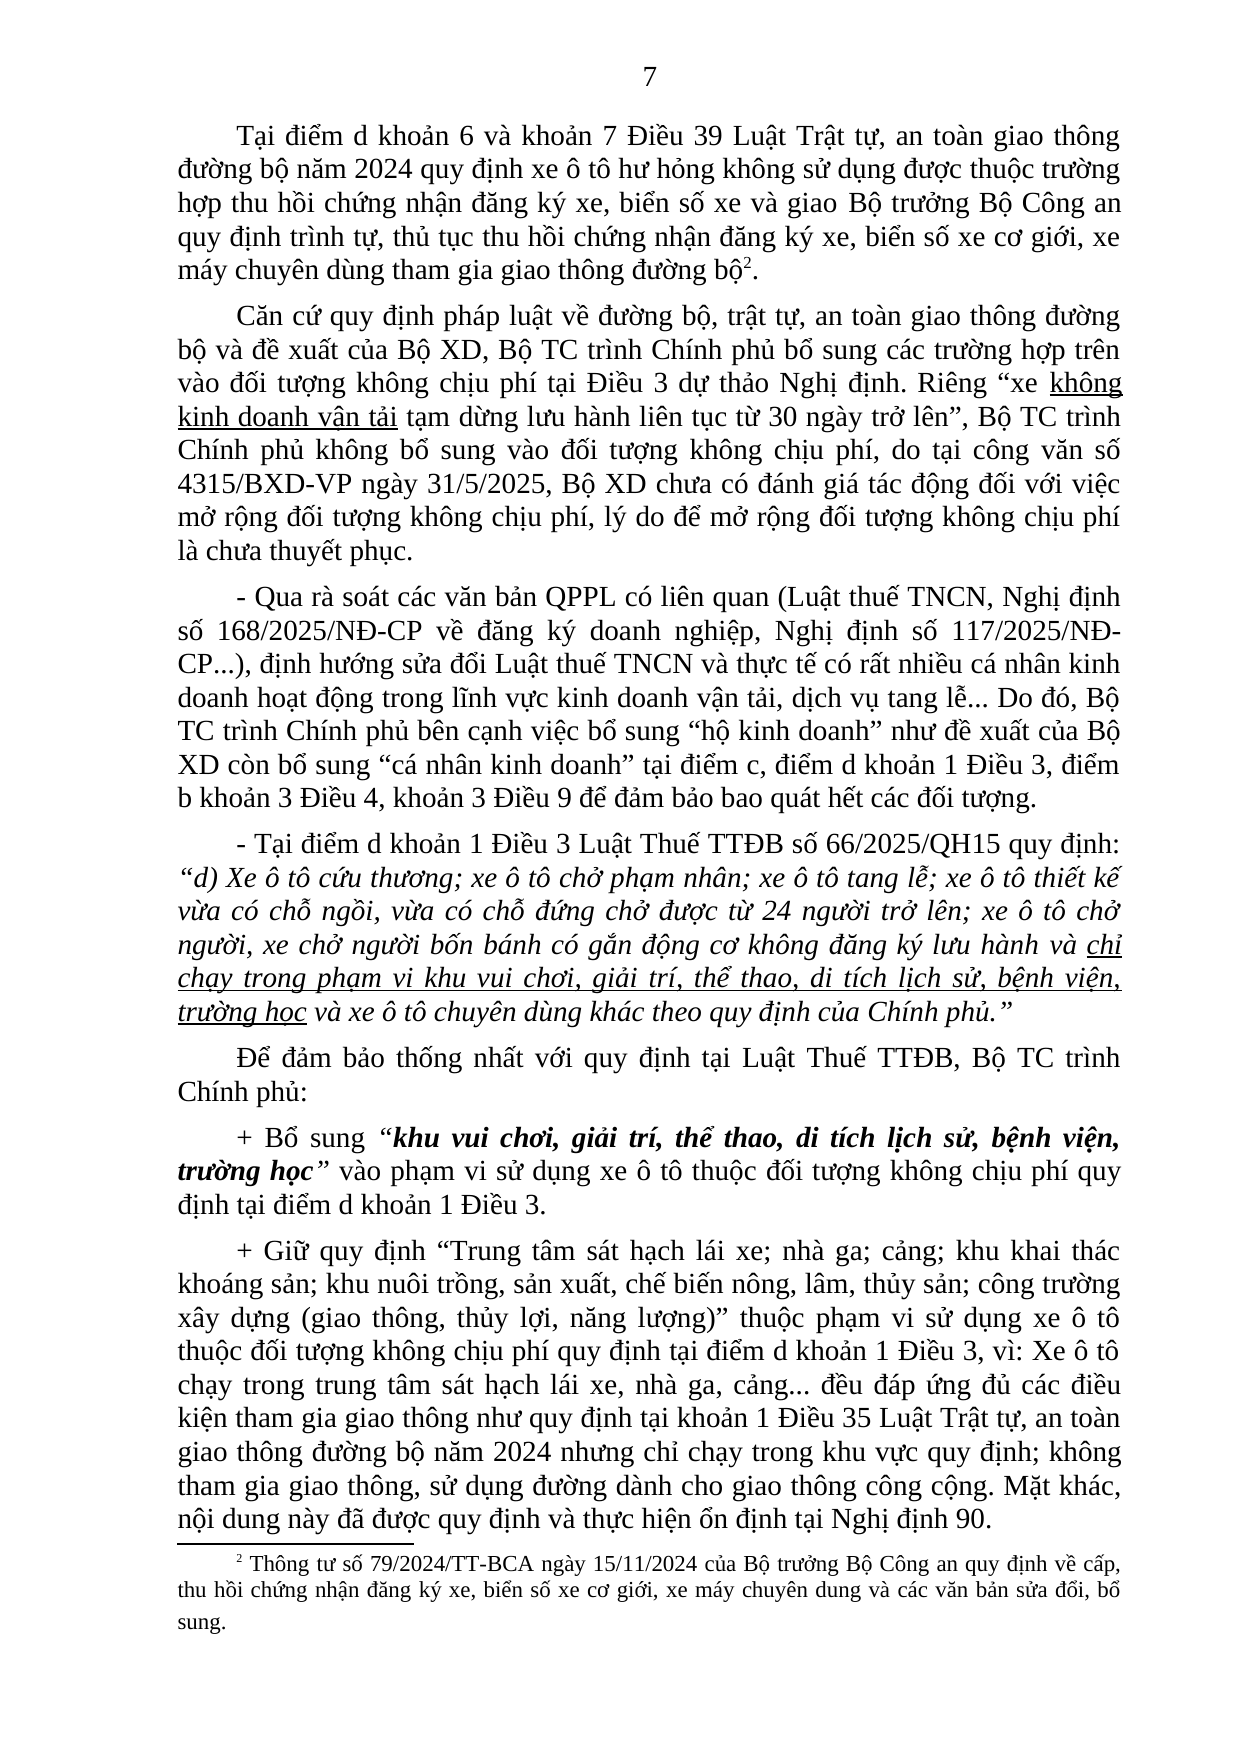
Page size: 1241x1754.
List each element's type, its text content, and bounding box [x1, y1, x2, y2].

list - Tại điểm d khoản 1 Điều 3 Luật Thuế TTĐB số 66/2025/QH15 quy định: “d) Xe ô tô cứu thương; xe ô tô chở phạm nhân; xe ô tô tang lễ; xe ô tô thiết kế vừa có chỗ ngồi, vừa có chỗ đứng chở được từ 24 người trở lên; xe ô tô chở người, xe chở người bốn bánh có gắn động cơ không đăng ký lưu hành và chỉ chạy trong phạm vi khu vui chơi, giải trí, thể thao, di tích lịch sử, bệnh viện, trường học và xe ô tô chuyên dùng khác theo quy định của Chính phủ.” [177, 826, 1122, 990]
list Căn cứ quy định pháp luật về đường bộ, trật tự, an toàn giao thông đường bộ và đề xuất của Bộ XD, Bộ TC trình Chính phủ bổ sung các trường hợp trên vào đối tượng không chịu phí tại Điều 3 dự thảo Nghị định. Riêng “xe không kinh doanh vận tải tạm dừng lưu hành liên tục từ 30 ngày trở lên”, Bộ TC trình Chính phủ không bổ sung vào đối tượng không chịu phí, do tại công văn số 4315/BXD-VP ngày 31/5/2025, Bộ XD chưa có đánh giá tác động đối với việc mở rộng đối tượng không chịu phí, lý do để mở rộng đối tượng không chịu phí là chưa thuyết phục. [177, 298, 1122, 567]
list Tại điểm d khoản 6 và khoản 7 Điều 39 Luật Trật tự, an toàn giao thông đường bộ năm 2024 quy định xe ô tô hư hỏng không sử dụng được thuộc trường hợp thu hồi chứng nhận đăng ký xe, biển số xe và giao Bộ trưởng Bộ Công an quy định trình tự, thủ tục thu hồi chứng nhận đăng ký xe, biển số xe cơ giới, xe máy chuyên dùng tham gia giao thông đường bộ. [177, 118, 1122, 286]
list Để đảm bảo thống nhất với quy định tại Luật Thuế TTĐB, Bộ TC trình Chính phủ: [177, 1040, 1122, 1107]
list - Qua rà soát các văn bản QPPL có liên quan (Luật thuế TNCN, Nghị định số 168/2025/NĐ-CP về đăng ký doanh nghiệp, Nghị định số 117/2025/NĐ-CP...), định hướng sửa đổi Luật thuế TNCN và thực tế có rất nhiều cá nhân kinh doanh hoạt động trong lĩnh vực kinh doanh vận tải, dịch vụ tang lễ... Do đó, Bộ TC trình Chính phủ bên cạnh việc bổ sung “hộ kinh doanh” như đề xuất của Bộ XD còn bổ sung “cá nhân kinh doanh” tại điểm c, điểm d khoản 1 Điều 3, điểm b khoản 3 Điều 4, khoản 3 Điều 9 để đảm bảo bao quát hết các đối tượng. [177, 579, 1122, 814]
list + Giữ quy định “Trung tâm sát hạch lái xe; nhà ga; cảng; khu khai thác khoáng sản; khu nuôi trồng, sản xuất, chế biến nông, lâm, thủy sản; công trường xây dựng (giao thông, thủy lợi, năng lượng)” thuộc phạm vi sử dụng xe ô tô thuộc đối tượng không chịu phí quy định tại điểm d khoản 1 Điều 3, vì: Xe ô tô chạy trong trung tâm sát hạch lái xe, nhà ga, cảng... đều đáp ứng đủ các điều kiện tham gia giao thông như quy định tại khoản 1 Điều 35 Luật Trật tự, an toàn giao thông đường bộ năm 2024 nhưng chỉ chạy trong khu vực quy định; không tham gia giao thông, sử dụng đường dành cho giao thông công cộng. Mặt khác, nội dung này đã được quy định và thực hiện ổn định tại Nghị định 90. [177, 1233, 1122, 1535]
list + Bổ sung “khu vui chơi, giải trí, thể thao, di tích lịch sử, bệnh viện, trường học” vào phạm vi sử dụng xe ô tô thuộc đối tượng không chịu phí quy định tại điểm d khoản 1 Điều 3. [177, 1120, 1122, 1220]
list - Tại điểm d khoản 1 Điều 3 Luật Thuế TTĐB số 66/2025/QH15 quy định: “d) Xe ô tô cứu thương; xe ô tô chở phạm nhân; xe ô tô tang lễ; xe ô tô thiết kế vừa có chỗ ngồi, vừa có chỗ đứng chở được từ 24 người trở lên; xe ô tô chở người, xe chở người bốn bánh có gắn động cơ không đăng ký lưu hành và chỉ chạy trong phạm vi khu vui chơi, giải trí, thể thao, di tích lịch sử, bệnh viện, trường học và xe ô tô chuyên dùng khác theo quy định của Chính phủ.” [177, 991, 1122, 1028]
